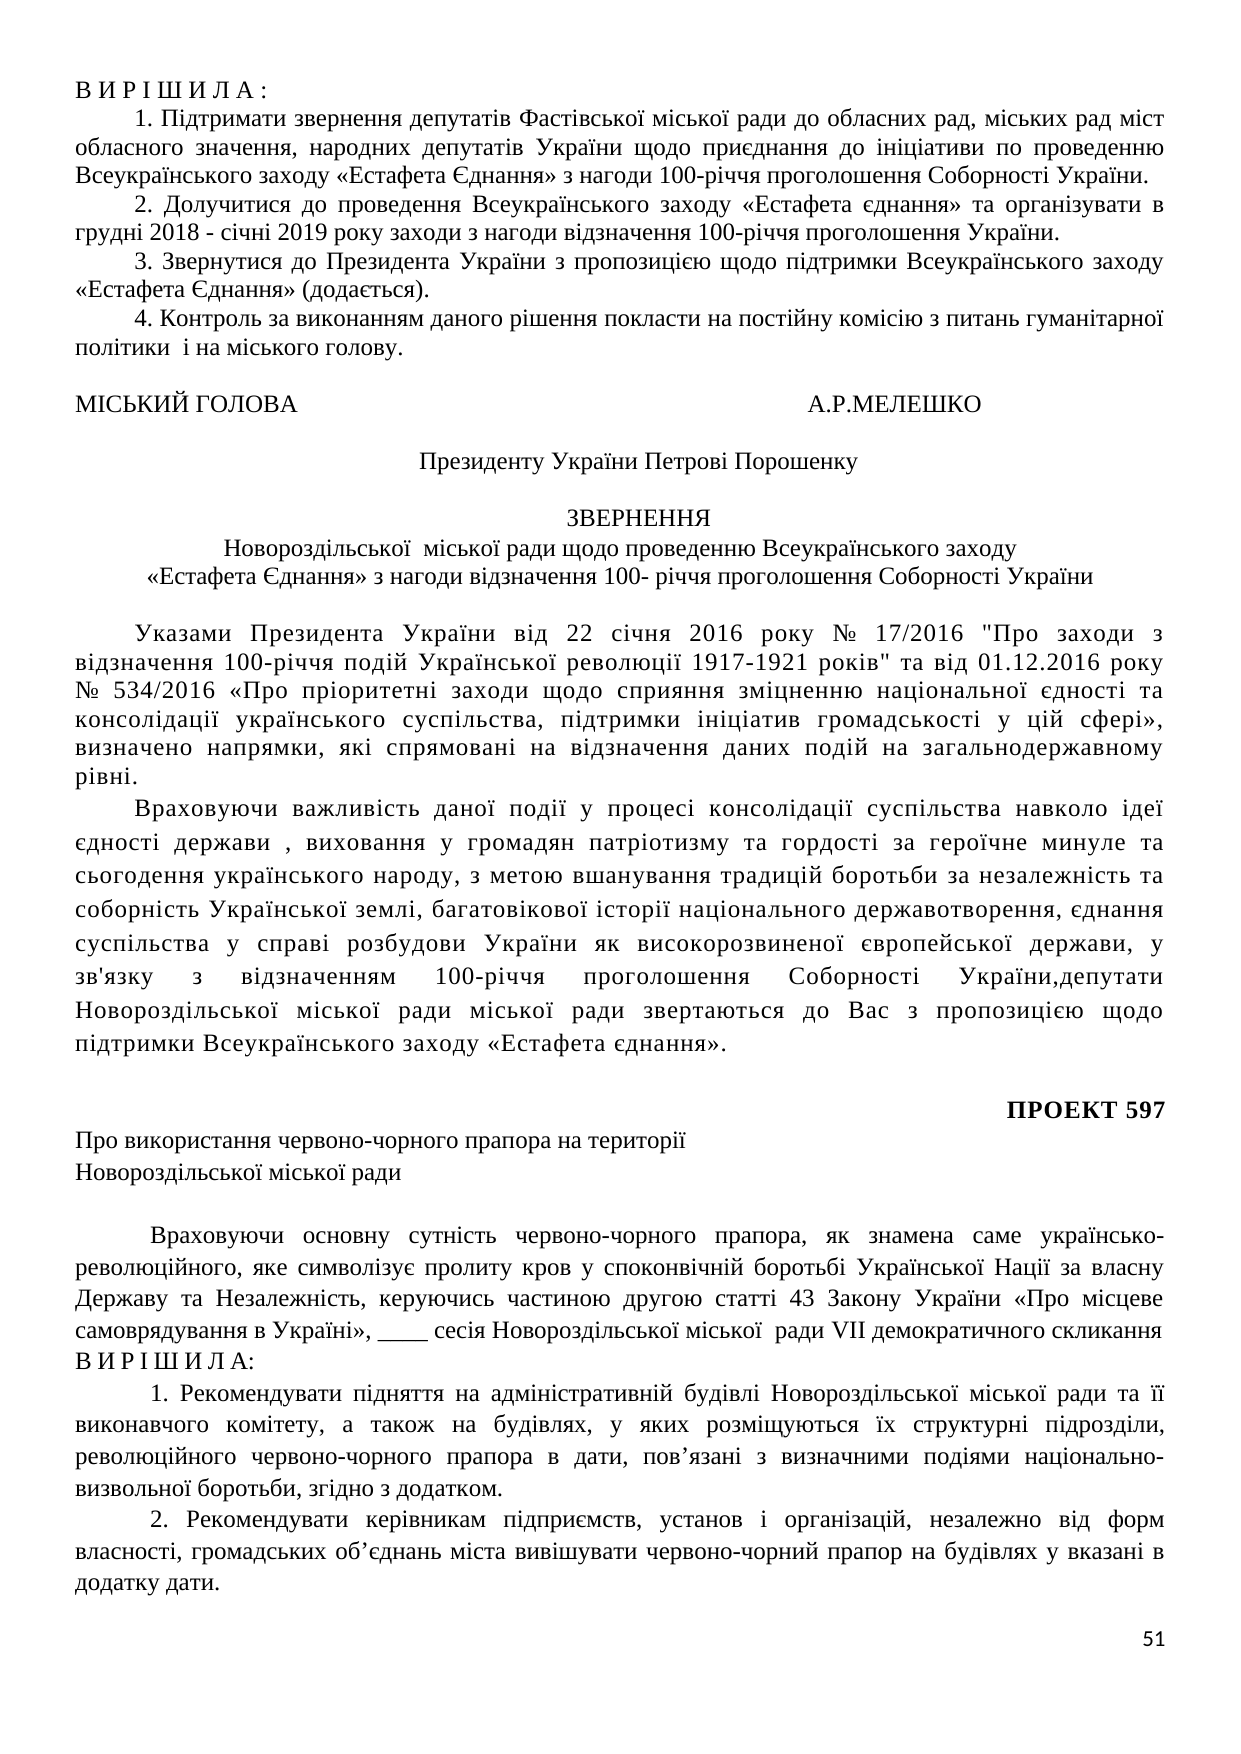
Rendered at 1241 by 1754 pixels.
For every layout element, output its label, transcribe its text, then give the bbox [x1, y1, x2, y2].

text Президенту України Петрові Порошенку [75, 447, 1165, 475]
text 3. Звернутися до Президента України з пропозицією щодо підтримки Всеукраїнського заходу «Естафета Єднання» (додається). [75, 246, 1165, 303]
text Враховуючи основну сутність червоно-чорного прапора, як знамена саме українсько-революційного, яке символізує пролиту кров у споконвічній боротьбі Української Нації за власну Державу та Незалежність, керуючись частиною другою статті 43 Закону України «Про місцеве самоврядування в Україні», ____ сесія Новороздільської міської ради VII демократичного скликання [75, 1220, 1165, 1344]
text 2. Рекомендувати керівникам підприємств, установ і організацій, незалежно від форм власності, громадських об’єднань міста вивішувати червоно-чорний прапор на будівлях у вказані в додатку дати. [75, 1504, 1166, 1596]
text В И Р І Ш И Л А : [75, 75, 1165, 104]
text 4. Контроль за виконанням даного рішення покласти на постійну комісію з питань гуманітарної політики і на міського голову. [75, 303, 1165, 361]
text Враховуючи важливість даної події у процесі консолідації суспільства навколо ідеї єдності держави , виховання у громадян патріотизму та гордості за героїчне минуле та сьогодення українського народу, з метою вшанування традицій боротьби за незалежність та соборність Української землі, багатовікової історії національного державотворення, єднання суспільства у справі розбудови України як високорозвиненої європейської держави, у зв'язку з відзначенням 100-річчя проголошення Соборності України,депутати Новороздільської міської ради міської ради звертаються до Вас з пропозицією щодо підтримки Всеукраїнського заходу «Естафета єднання». [75, 790, 1165, 1058]
text «Естафета Єднання» з нагоди відзначення 100- річчя проголошення Соборності України [75, 561, 1165, 590]
text Указами Президента України від 22 січня 2016 року № 17/2016 "Про заходи з відзначення 100-річчя подій Української революції 1917-1921 років" та від 01.12.2016 року № 534/2016 «Про пріоритетні заходи щодо сприяння зміцненню національної єдності та консолідації українського суспільства, підтримки ініціатив громадськості у цій сфері», визначено напрямки, які спрямовані на відзначення даних подій на загальнодержавному рівні. [75, 619, 1165, 790]
text Новороздільської міської ради щодо проведенню Всеукраїнського заходу [75, 533, 1165, 561]
text 2. Долучитися до проведення Всеукраїнського заходу «Естафета єднання» та організувати в грудні 2018 - січні 2019 року заходи з нагоди відзначення 100-річчя проголошення України. [75, 189, 1165, 246]
text МІСЬКИЙ ГОЛОВА А.Р.МЕЛЕШКО [75, 389, 1165, 418]
text 1. Рекомендувати підняття на адміністративній будівлі Новороздільської міської ради та її виконавчого комітету, а також на будівлях, у яких розміщуються їх структурні підрозділи, революційного червоно-чорного прапора в дати, пов’язані з визначними подіями національно-визвольної боротьби, згідно з додатком. [75, 1378, 1166, 1501]
text В И Р І Ш И Л А: [75, 1346, 1165, 1375]
text ПРОЕКТ 597 [75, 1092, 1165, 1126]
text 1. Підтримати звернення депутатів Фастівської міської ради до обласних рад, міських рад міст обласного значення, народних депутатів України щодо приєднання до ініціативи по проведенню Всеукраїнського заходу «Естафета Єднання» з нагоди 100-річчя проголошення Соборності України. [75, 104, 1165, 189]
text Про використання червоно-чорного прапора на території Новороздільської міської ради [75, 1126, 722, 1186]
text ЗВЕРНЕННЯ [75, 504, 1165, 533]
